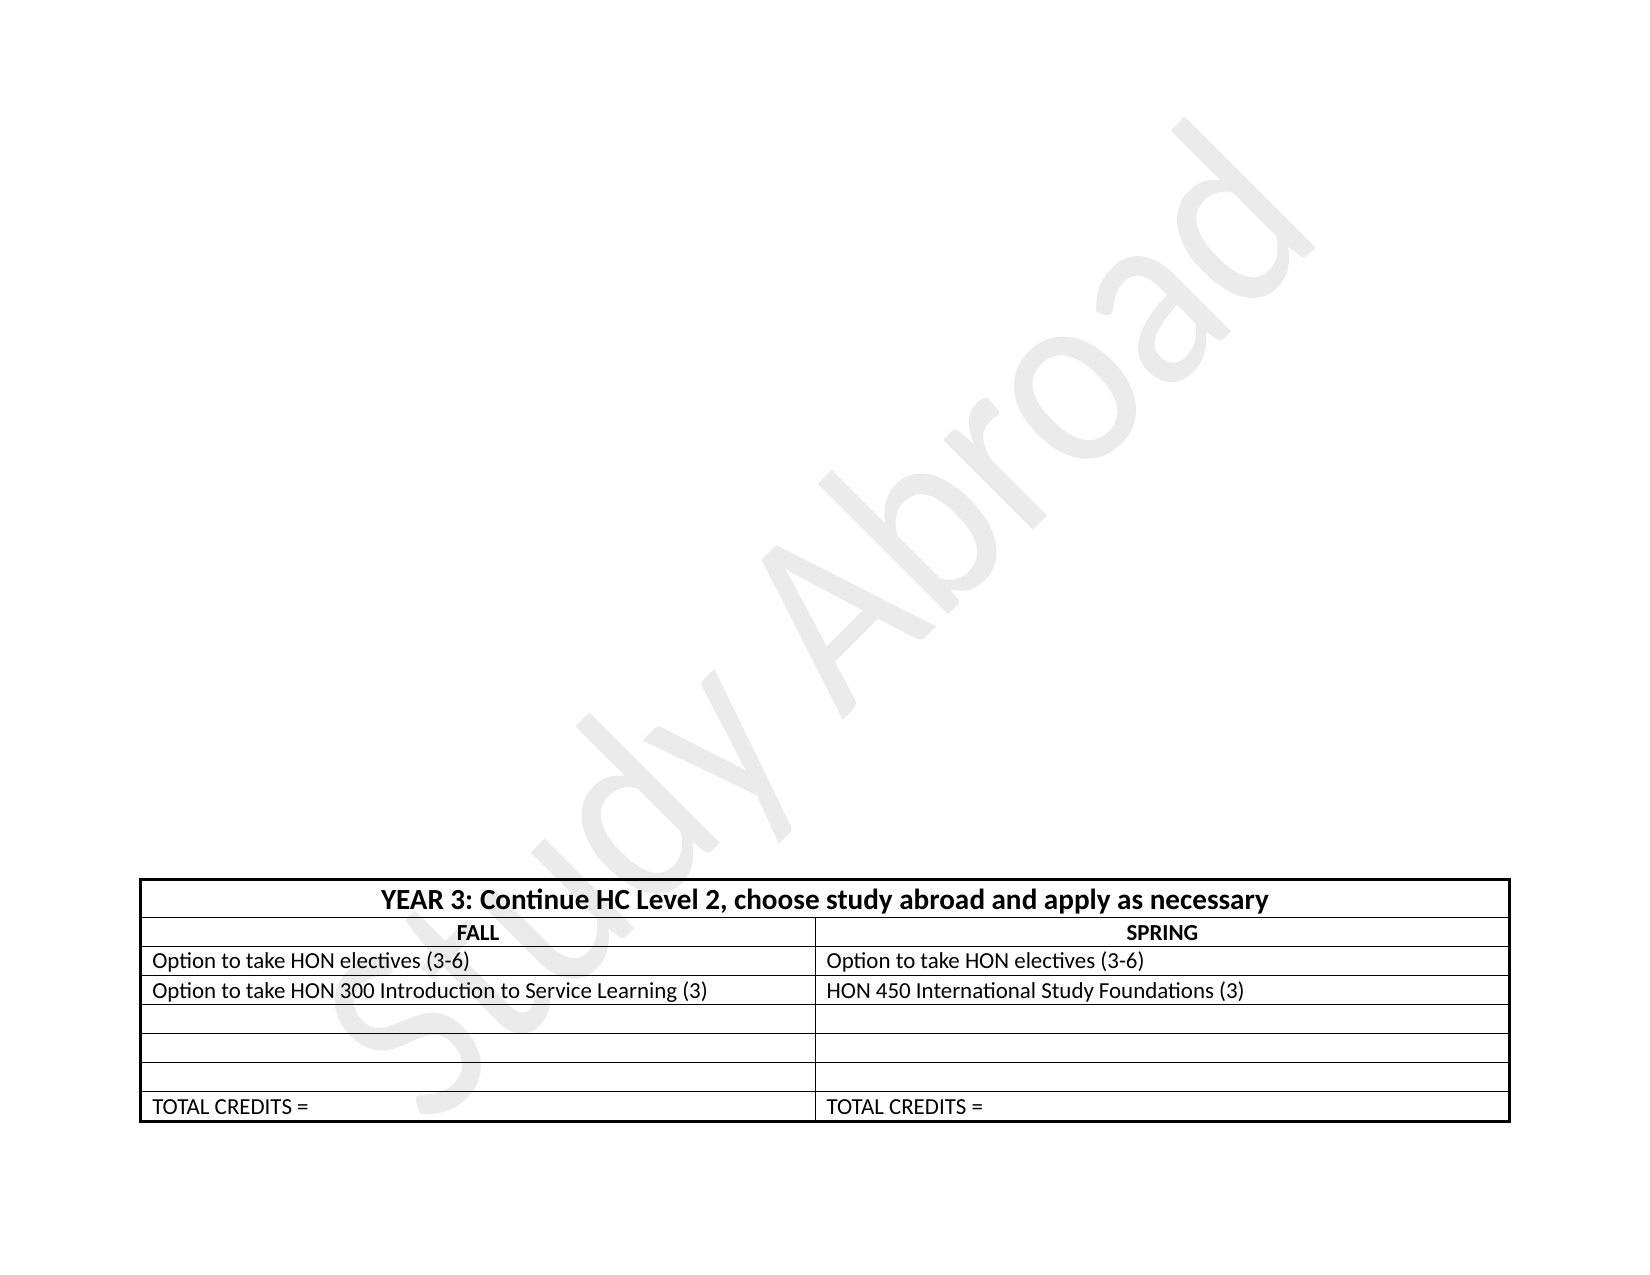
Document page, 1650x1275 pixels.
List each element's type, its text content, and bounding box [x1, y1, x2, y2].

table_cell [816, 1005, 1508, 1033]
table_cell [816, 1063, 1508, 1091]
table_header YEAR 3: Continue HC Level 2, choose study abroad and apply as necessary [142, 881, 1508, 917]
table_cell Option to take HON electives (3-6) [816, 947, 1508, 975]
table_cell Option to take HON electives (3-6) [142, 947, 815, 975]
table_cell [142, 1063, 815, 1091]
table_cell [816, 1034, 1508, 1062]
table_cell SPRING [816, 918, 1508, 946]
table_cell FALL [142, 918, 815, 946]
table_cell Option to take HON 300 Introduction to Service Learning (3) [142, 976, 815, 1004]
table_cell TOTAL CREDITS = [816, 1092, 1508, 1120]
table_cell [142, 1034, 815, 1062]
table_cell TOTAL CREDITS = [142, 1092, 815, 1120]
table_cell [142, 1005, 815, 1033]
table_cell HON 450 International Study Foundations (3) [816, 976, 1508, 1004]
